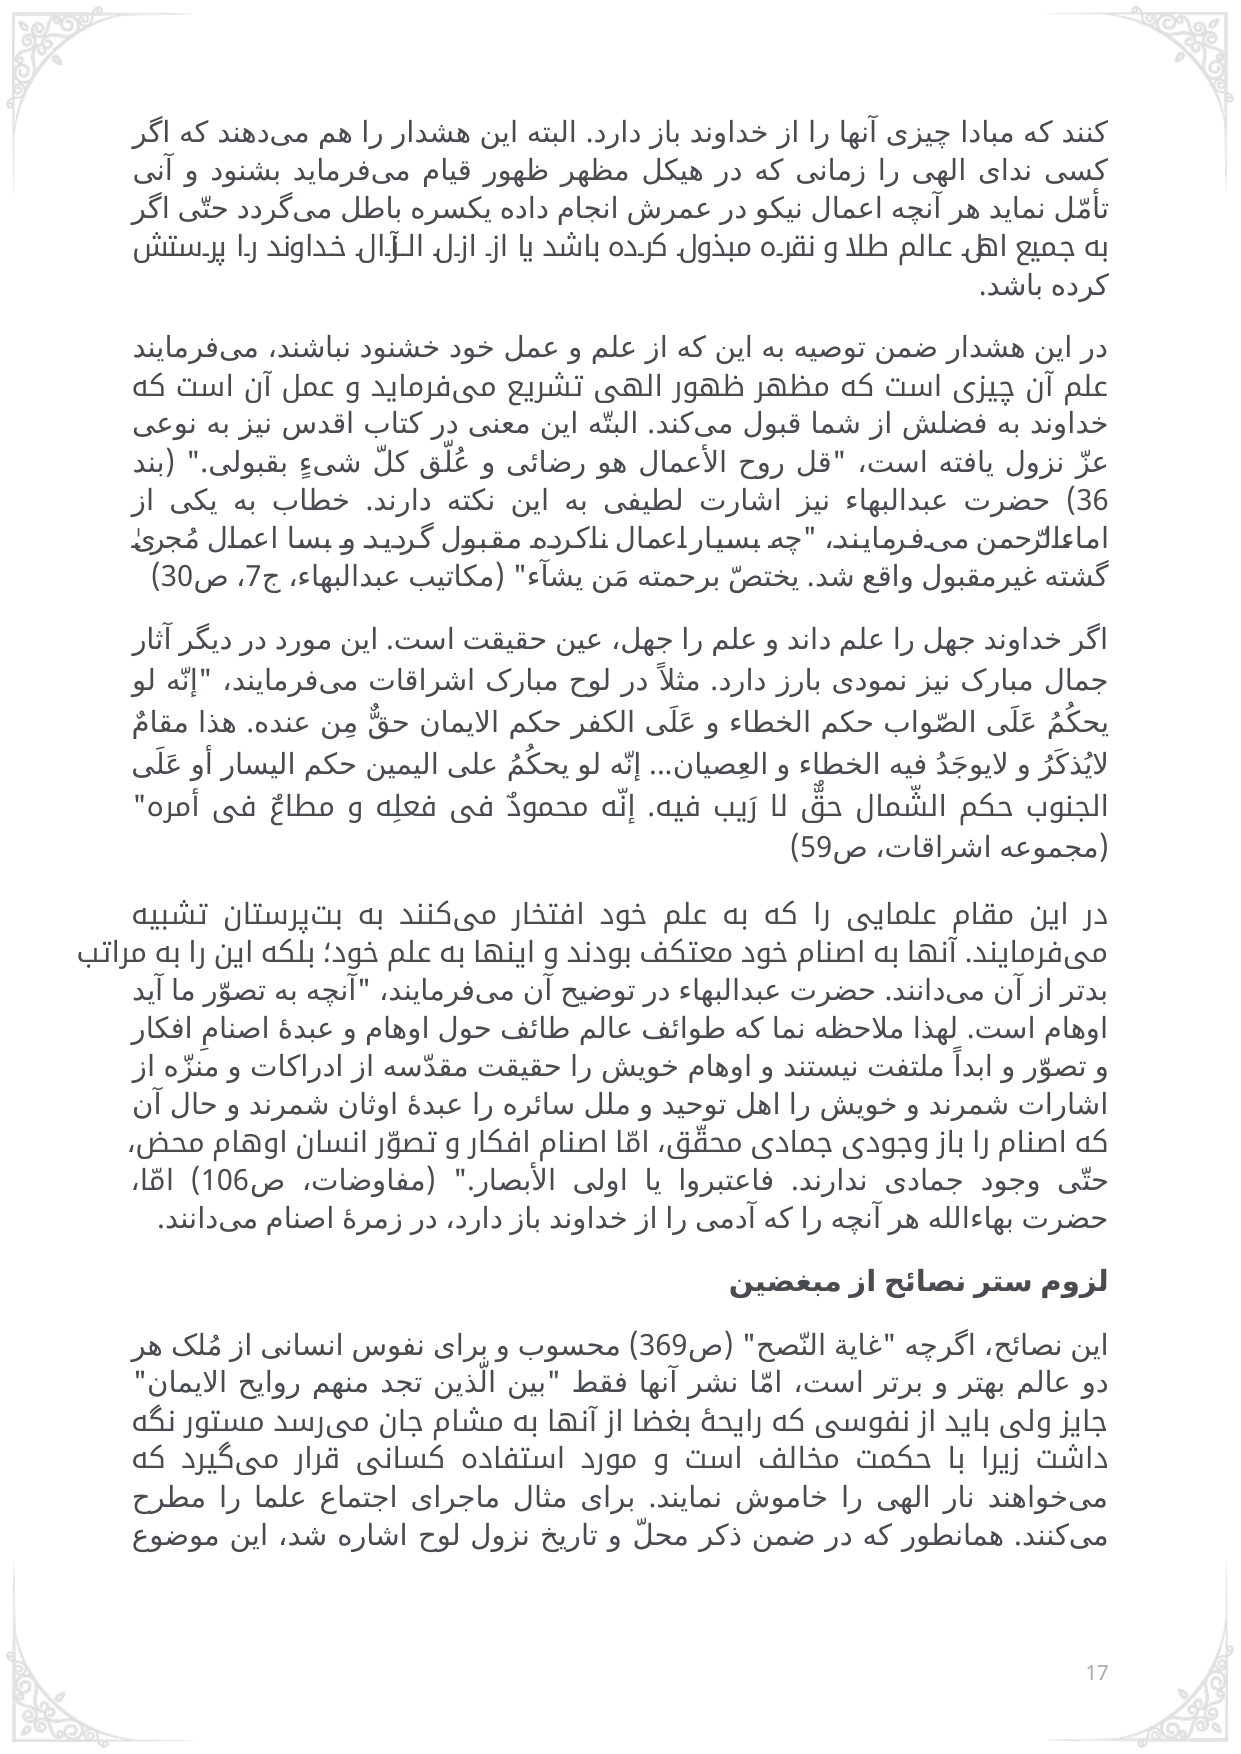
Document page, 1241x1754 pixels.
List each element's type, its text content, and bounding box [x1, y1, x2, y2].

text اگر خداوند جهل را علم داند و علم را جهل، عین حقیقت است. این مورد در دیگر آثار جمال مبارک نیز نمودی بارز دارد. مثلاً در لوح مبارک اشراقات می‌فرمایند، "إنّه لو یحکُمُ عَلَی الصّواب حکم الخطاء و عَلَی الکفر حکم الایمان حقٌّ مِن عنده. هذا مقامٌ لایُذکَرُ و لایوجَدُ فیه الخطاء و العِصیان... إنّه لو یحکُمُ علی الیمین حکم الیسار أو عَلَی الجنوب حکم الشّمال حقٌّ لا رَیب فیه. إنّه محمودٌ فی فعلِه و مطاعٌ فی أمره" (مجموعه اشراقات، ص59) [131, 623, 1109, 870]
text لزوم ستر نصائح از مبغضین [131, 1266, 1109, 1304]
picture [6, 6, 194, 194]
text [131, 117, 1109, 307]
picture [1046, 1560, 1234, 1748]
text در این هشدار ضمن توصیه به این که از علم و عمل خود خشنود نباشند، می‌فرمایند علم آن چیزی است که مظهر ظهور الهی تشریع می‌فرماید و عمل آن است که خداوند به فضلش از شما قبول می‌کند. البتّه این معنی در کتاب اقدس نیز به نوعی عزّ نزول یافته است، "قل روح الأعمال هو رضائی و عُلّق کلّ شیءٍ بقبولی." (بند 36) حضرت عبدالبهاء نیز اشارت لطیفی به این نکته دارند. خطاب به یکی از اماءالرّحمن می‌فرمایند، "چه بسیار اعمال ناکرده مقبول گردید و بسا اعمال مُجریٰ گشته غیرمقبول واقع شد. یختصّ برحمته مَن یشآء" (مکاتیب عبدالبهاء، ج7، ص30) [131, 332, 1109, 598]
picture [1046, 6, 1234, 194]
text در این مقام علمایی را که به علم خود افتخار می‌کنند به بت‌پرستان تشبیه می‌فرمایند. آنها به اصنام خود معتکف بودند و اینها به علم خود؛ بلکه این را به مراتب بدتر از آن می‌دانند. حضرت عبدالبهاء در توضیح آن می‌فرمایند، "آنچه به تصوّر ما آید اوهام است. لهذا ملاحظه نما که طوائف عالم طائف حول اوهام و عبدۀ اصنامِ افکار و تصوّر و ابداً ملتفت نیستند و اوهام خویش را حقیقت مقدّسه از ادراکات و منزّه از اشارات شمرند و خویش را اهل توحید و ملل سائره را عبدۀ اوثان شمرند و حال آن که اصنام را باز وجودی جمادی محقّق، امّا اصنام افکار و تصوّر انسان اوهام محض، حتّی وجود جمادی ندارند. فاعتبروا یا اولی الأبصار." (مفاوضات، ص106) امّا، حضرت بهاءالله هر آنچه را که آدمی را از خداوند باز دارد، در زمرۀ اصنام می‌دانند. [131, 898, 1109, 1241]
picture [6, 1560, 194, 1748]
